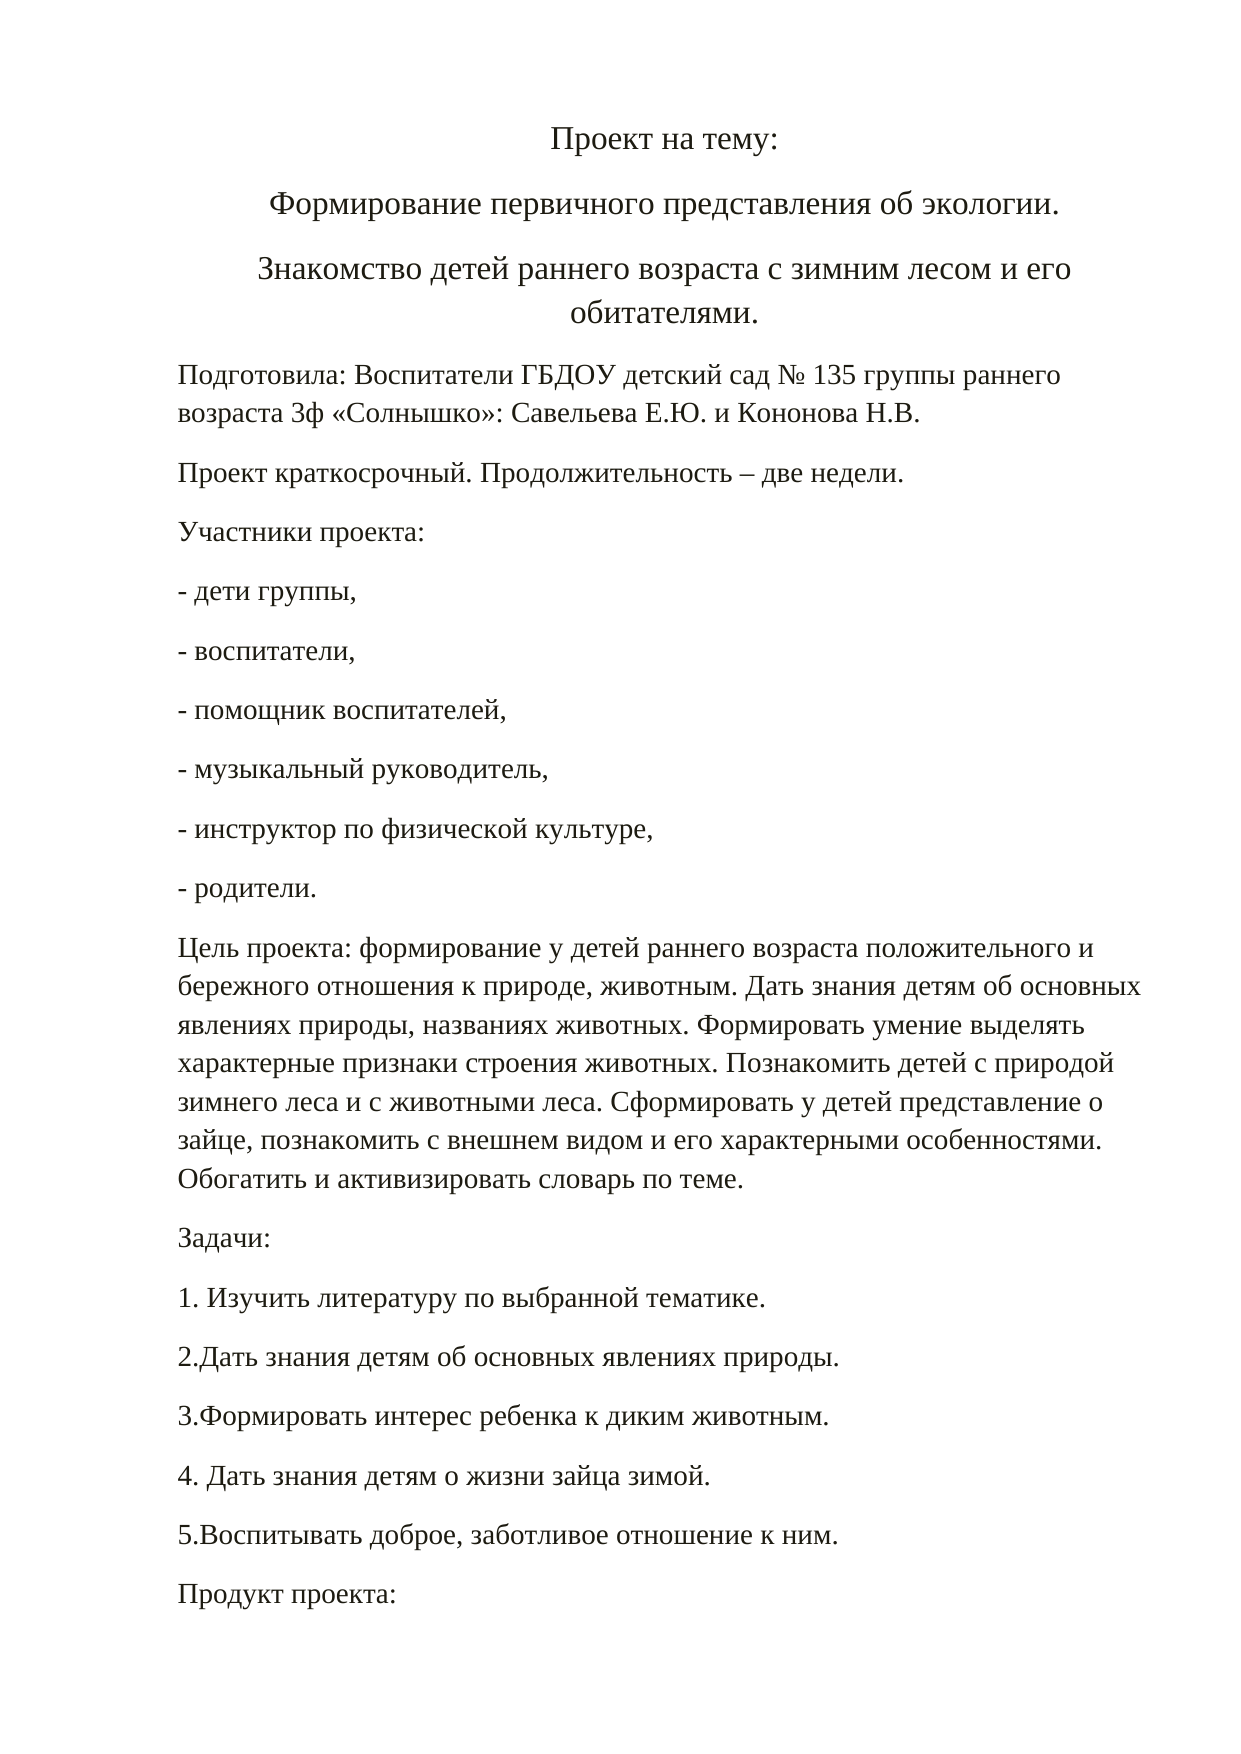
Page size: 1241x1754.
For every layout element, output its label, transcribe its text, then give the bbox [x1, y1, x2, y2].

text - инструктор по физической культуре, [177, 811, 1152, 844]
text - воспитатели, [177, 633, 1152, 666]
text Знакомство детей раннего возраста с зимним лесом и его обитателями. [177, 248, 1152, 330]
text Участники проекта: [177, 514, 1152, 548]
text - родители. [177, 870, 1152, 904]
text - помощник воспитателей, [177, 692, 1152, 726]
text Проект краткосрочный. Продолжительность – две недели. [177, 455, 1152, 488]
text Продукт проекта: [177, 1577, 1152, 1610]
text 4. Дать знания детям о жизни зайца зимой. [177, 1458, 1152, 1491]
text Подготовила: Воспитатели ГБДОУ детский сад № 135 группы раннего возраста 3ф «Солнышко»: Савельева Е.Ю. и Кононова Н.В. [177, 357, 1152, 429]
text 2.Дать знания детям об основных явлениях природы. [177, 1339, 1152, 1373]
text Задачи: [177, 1220, 1152, 1254]
text 1. Изучить литературу по выбранной тематике. [177, 1280, 1152, 1313]
text - дети группы, [177, 573, 1152, 607]
text 3.Формировать интерес ребенка к диким животным. [177, 1398, 1152, 1432]
text - музыкальный руководитель, [177, 752, 1152, 785]
text 5.Воспитывать доброе, заботливое отношение к ним. [177, 1517, 1152, 1551]
text Цель проекта: формирование у детей раннего возраста положительного и бережного отношения к природе, животным. Дать знания детям об основных явлениях природы, названиях животных. Формировать умение выделять характерные признаки строения животных. Познакомить детей с природой зимнего леса и с животными леса. Сформировать у детей представление о зайце, познакомить с внешнем видом и его характерными особенностями. Обогатить и активизировать словарь по теме. [177, 930, 1152, 1194]
text Формирование первичного представления об экологии. [177, 183, 1152, 221]
text Проект на тему: [177, 118, 1152, 156]
